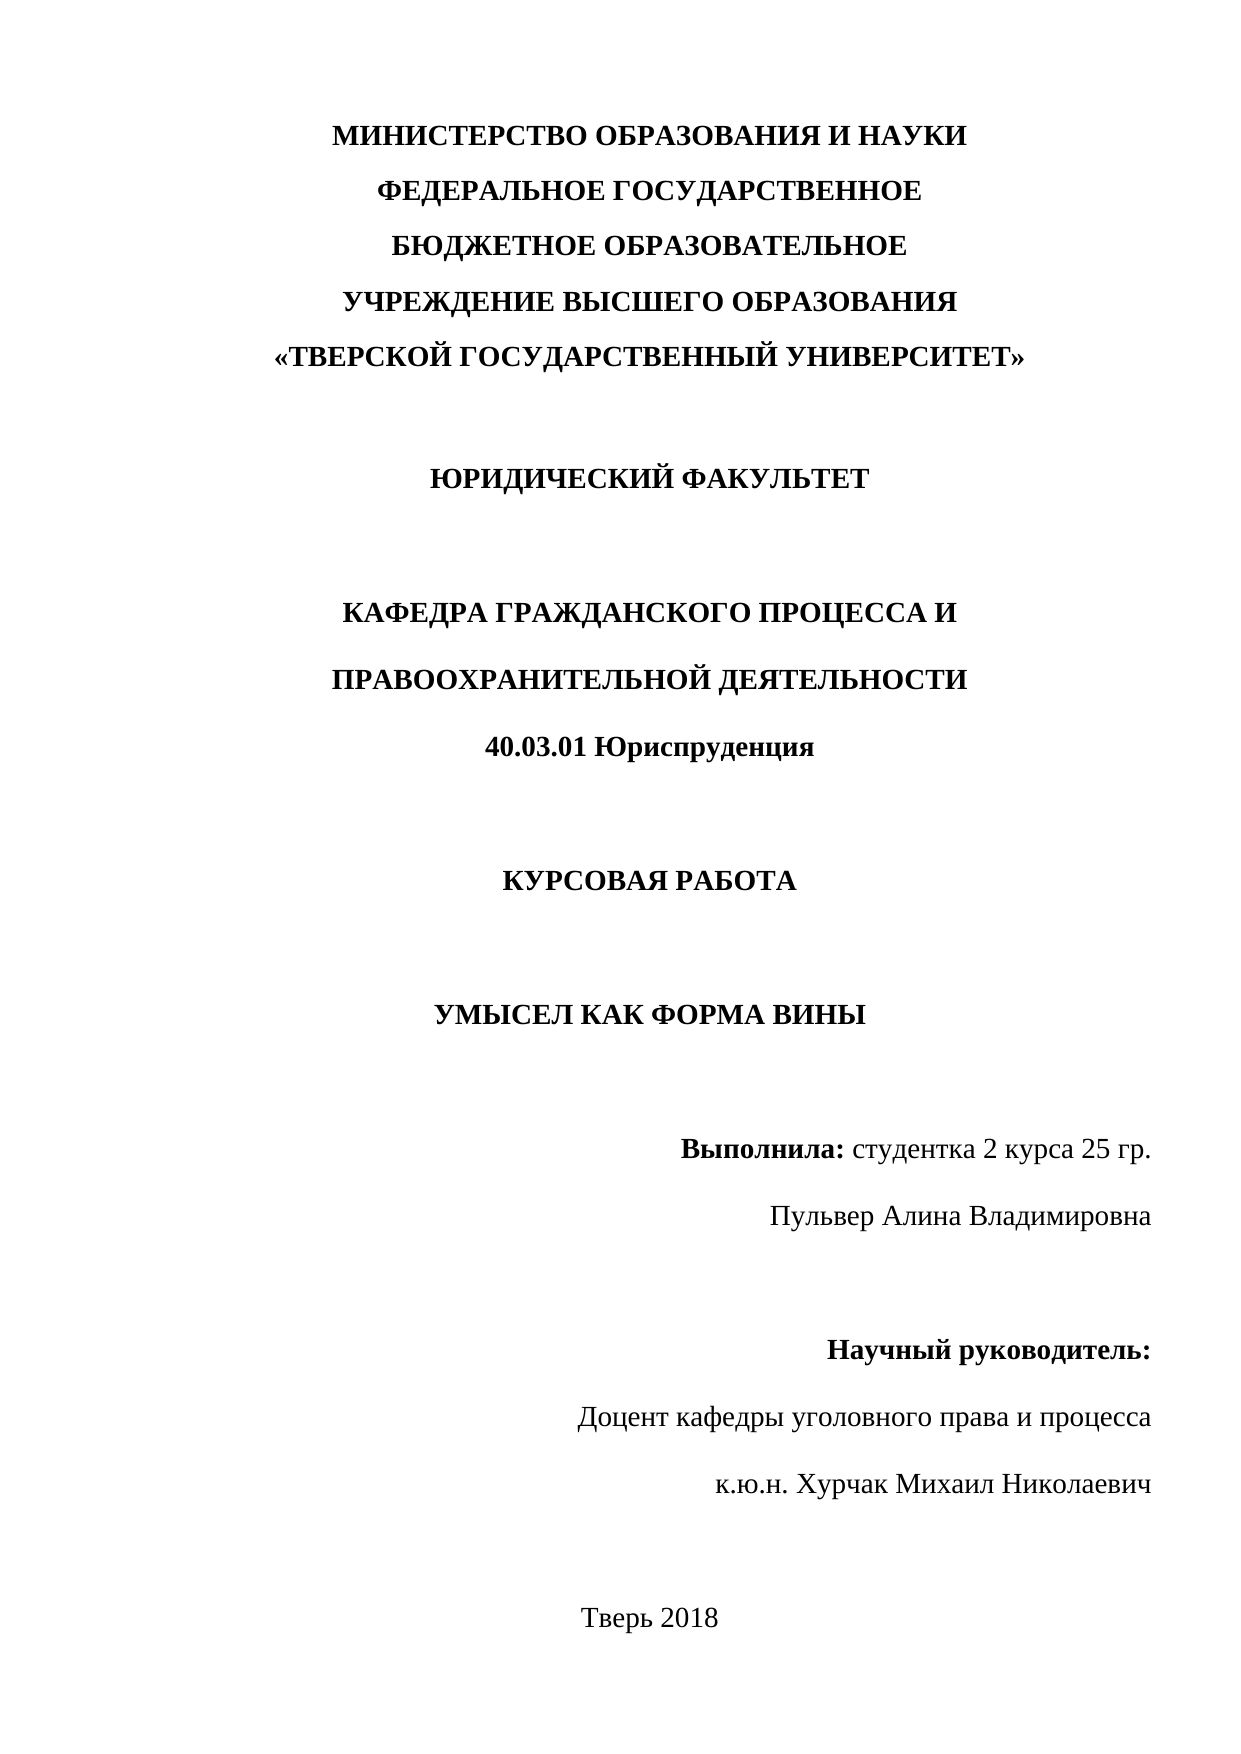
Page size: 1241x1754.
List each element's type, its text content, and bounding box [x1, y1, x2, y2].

text УМЫСЕЛ КАК ФОРМА ВИНЫ [148, 997, 1152, 1031]
text 40.03.01 Юриспруденция [148, 729, 1152, 763]
text МИНИСТЕРСТВО ОБРАЗОВАНИЯ И НАУКИ [148, 118, 1152, 152]
text Тверь 2018 [148, 1600, 1152, 1633]
text БЮДЖЕТНОЕ ОБРАЗОВАТЕЛЬНОЕ [148, 228, 1152, 262]
text КУРСОВАЯ РАБОТА [148, 863, 1152, 897]
text Доцент кафедры уголовного права и процесса [148, 1399, 1152, 1432]
text Выполнила: студентка 2 курса 25 гр. [148, 1131, 1152, 1164]
text ФЕДЕРАЛЬНОЕ ГОСУДАРСТВЕННОЕ [148, 173, 1152, 207]
text КАФЕДРА ГРАЖДАНСКОГО ПРОЦЕССА И [148, 595, 1152, 629]
text ЮРИДИЧЕСКИЙ ФАКУЛЬТЕТ [148, 461, 1152, 495]
text Научный руководитель: [148, 1332, 1152, 1365]
text Пульвер Алина Владимировна [148, 1198, 1152, 1231]
text УЧРЕЖДЕНИЕ ВЫСШЕГО ОБРАЗОВАНИЯ [148, 284, 1152, 317]
text «ТВЕРСКОЙ ГОСУДАРСТВЕННЫЙ УНИВЕРСИТЕТ» [148, 339, 1152, 372]
text ПРАВООХРАНИТЕЛЬНОЙ ДЕЯТЕЛЬНОСТИ [148, 662, 1152, 696]
text к.ю.н. Хурчак Михаил Николаевич [148, 1466, 1152, 1499]
